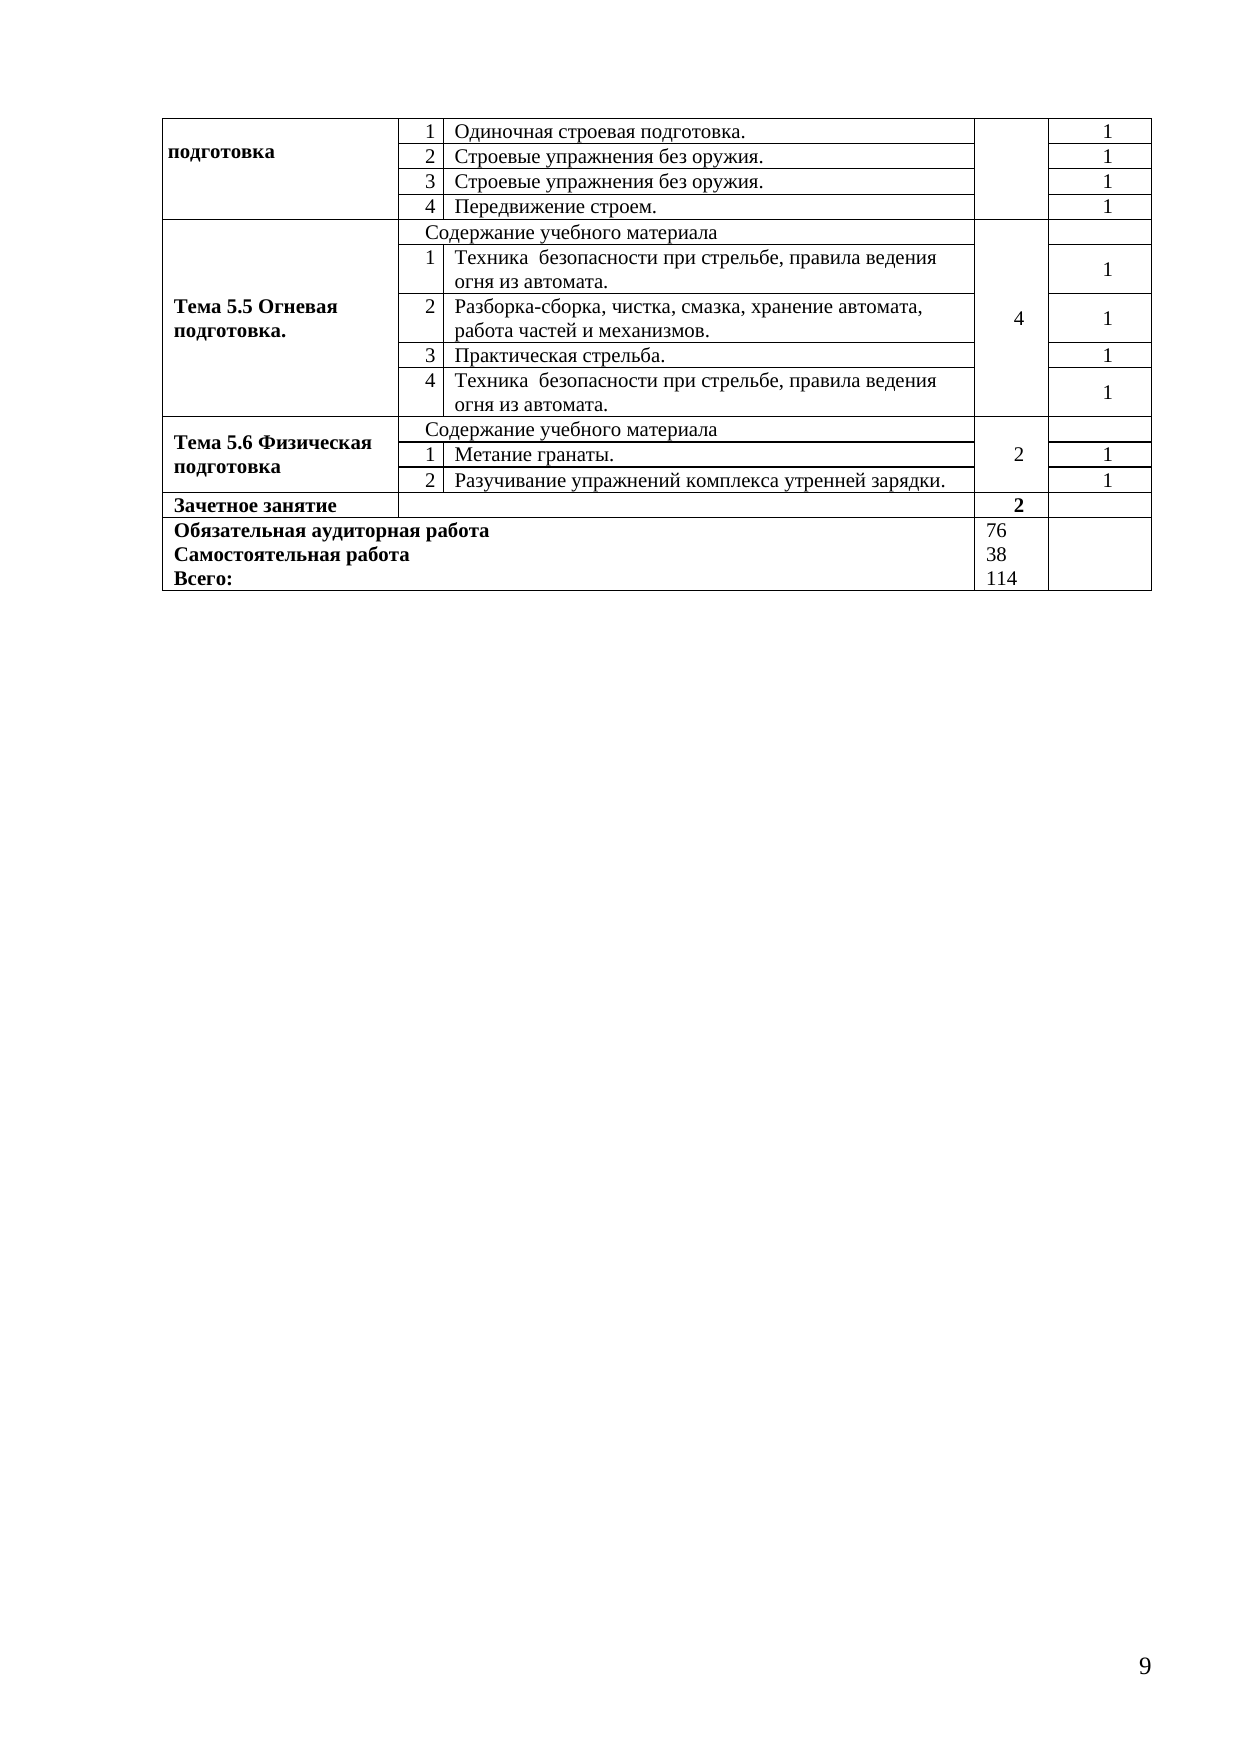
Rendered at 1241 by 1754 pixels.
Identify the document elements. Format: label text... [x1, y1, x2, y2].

table_cell 1 [1049, 169, 1151, 193]
table_cell 2 [399, 468, 443, 492]
table_cell 1 [1049, 443, 1151, 466]
table_cell 1 [1049, 119, 1151, 143]
table_cell 76 38 114 [975, 518, 1048, 590]
table_cell Передвижение строем. [444, 195, 974, 218]
table_cell Практическая стрельба. [444, 343, 974, 367]
table_cell Тема 5.6 Физическая подготовка [163, 417, 398, 492]
table_cell Содержание учебного материала [399, 417, 974, 441]
table_cell Содержание учебного материала [399, 220, 974, 244]
table_cell Обязательная аудиторная работа Самостоятельная работа Всего: [163, 518, 974, 590]
table_cell 1 [399, 443, 443, 466]
table_cell 3 [399, 343, 443, 367]
table_cell Зачетное занятие [163, 493, 398, 517]
table_cell Метание гранаты. [444, 443, 974, 466]
table_cell Техника безопасности при стрельбе, правила ведения огня из автомата. [444, 368, 974, 416]
table_cell Строевые упражнения без оружия. [444, 144, 974, 168]
table_cell 2 [975, 417, 1048, 492]
table_cell [1049, 518, 1151, 590]
table_cell 2 [975, 493, 1048, 517]
table_cell Разборка-сборка, чистка, смазка, хранение автомата, работа частей и механизмов. [444, 294, 974, 342]
table_cell Техника безопасности при стрельбе, правила ведения огня из автомата. [444, 245, 974, 293]
table_cell 1 [1049, 368, 1151, 416]
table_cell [163, 119, 398, 218]
table_cell 1 [399, 245, 443, 293]
table_cell [1049, 220, 1151, 244]
table_cell Одиночная строевая подготовка. [444, 119, 974, 143]
table_cell 1 [1049, 343, 1151, 367]
table_cell [1049, 493, 1151, 517]
table_cell [1049, 417, 1151, 441]
table_cell Строевые упражнения без оружия. [444, 169, 974, 193]
table_cell 2 [975, 119, 1048, 218]
table_cell [399, 493, 974, 517]
table_cell 1 [399, 119, 443, 143]
table_cell 2 [399, 144, 443, 168]
table_cell 4 [975, 220, 1048, 416]
table_cell 1 [1049, 144, 1151, 168]
table_cell 4 [399, 368, 443, 416]
table_cell 1 [1049, 195, 1151, 218]
table_cell 1 [1049, 294, 1151, 342]
table_cell 4 [399, 195, 443, 218]
table_cell 3 [399, 169, 443, 193]
table_cell 1 [1049, 468, 1151, 492]
table_cell 1 [1049, 245, 1151, 293]
table_cell Разучивание упражнений комплекса утренней зарядки. [444, 468, 974, 492]
table_cell 2 [399, 294, 443, 342]
table_cell Тема 5.5 Огневая подготовка. [163, 220, 398, 416]
